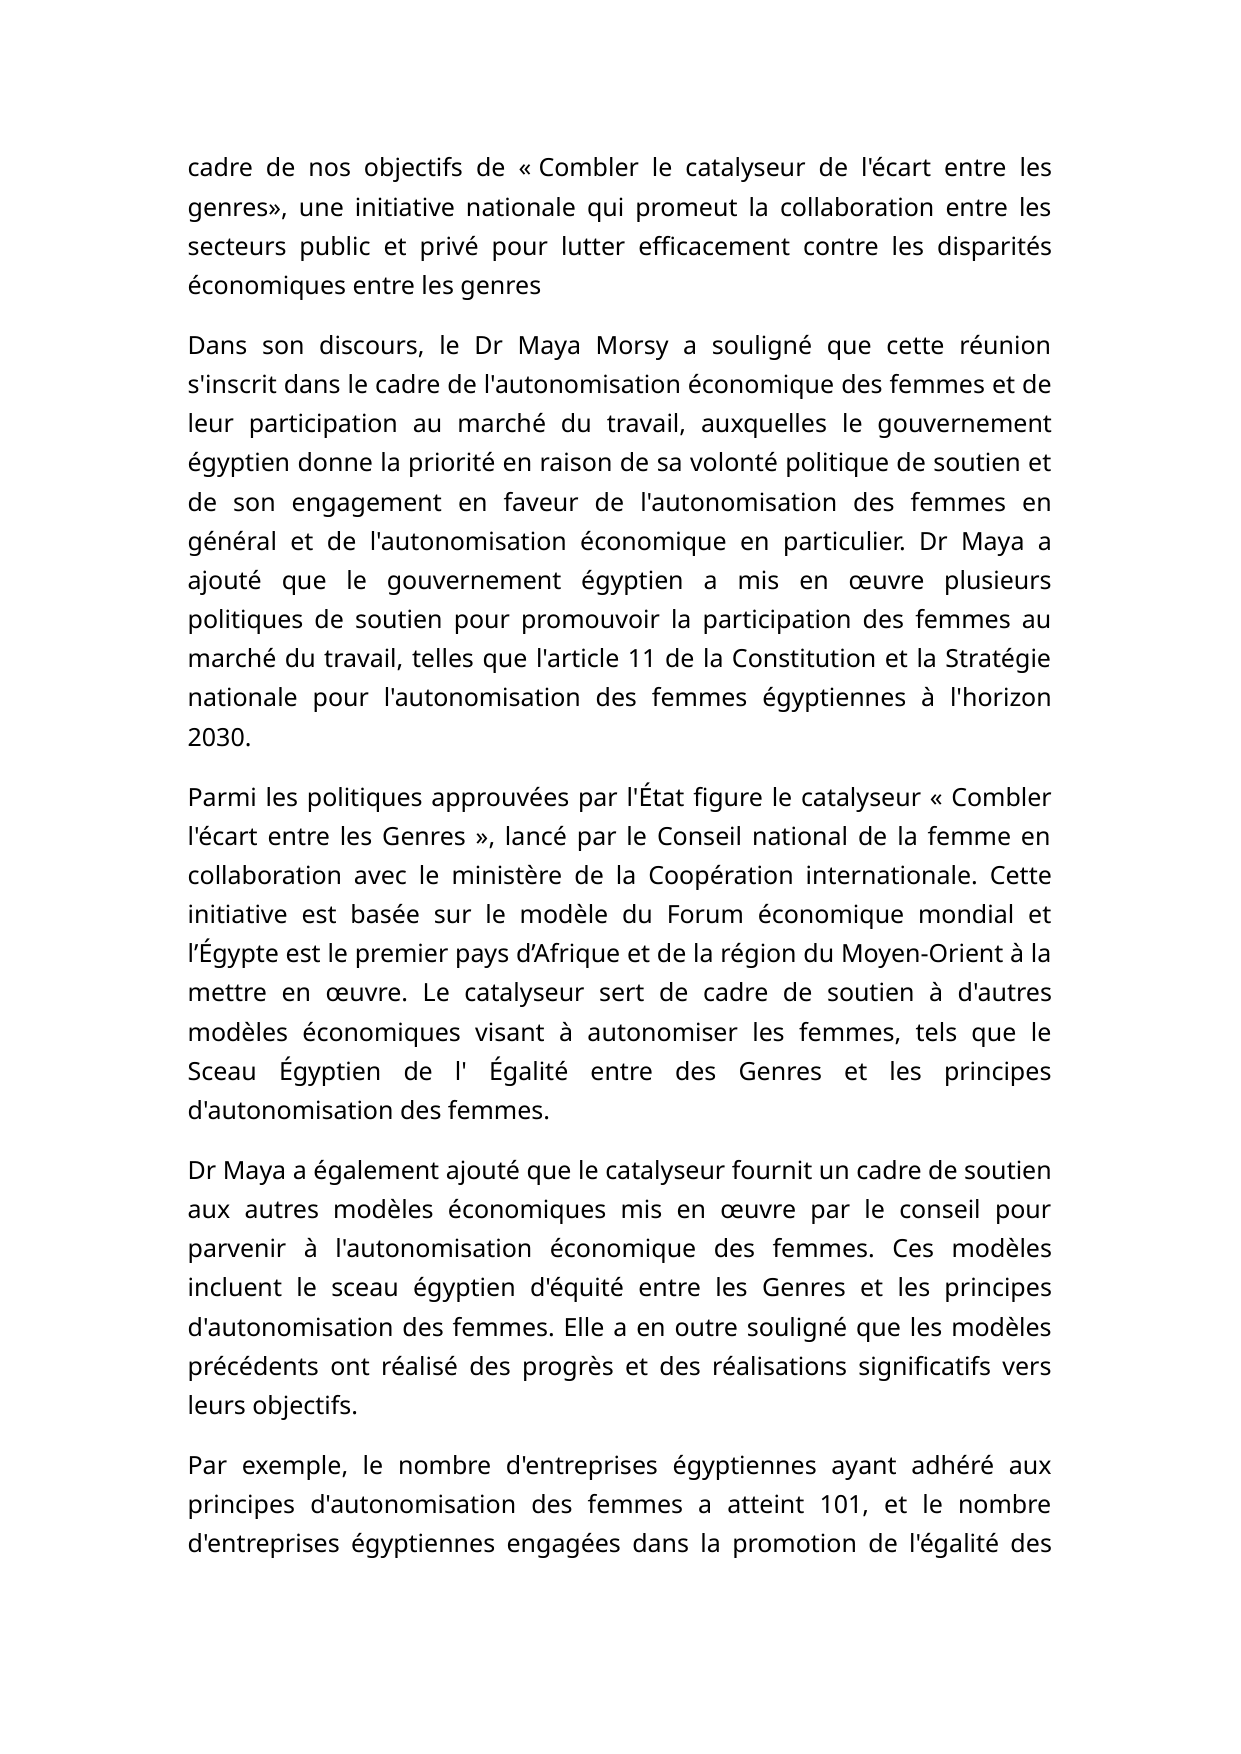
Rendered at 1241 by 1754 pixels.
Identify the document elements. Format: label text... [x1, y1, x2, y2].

text Dans son discours, le Dr Maya Morsy a souligné que cette réunion s'inscrit dans le cadre de l'autonomisation économique des femmes et de leur participation au marché du travail, auxquelles le gouvernement égyptien donne la priorité en raison de sa volonté politique de soutien et de son engagement en faveur de l'autonomisation des femmes en général et de l'autonomisation économique en particulier. Dr Maya a ajouté que le gouvernement égyptien a mis en œuvre plusieurs politiques de soutien pour promouvoir la participation des femmes au marché du travail, telles que l'article 11 de la Constitution et la Stratégie nationale pour l'autonomisation des femmes égyptiennes à l'horizon 2030. [187, 327, 1053, 753]
text Dr Maya a également ajouté que le catalyseur fournit un cadre de soutien aux autres modèles économiques mis en œuvre par le conseil pour parvenir à l'autonomisation économique des femmes. Ces modèles incluent le sceau égyptien d'équité entre les Genres et les principes d'autonomisation des femmes. Elle a en outre souligné que les modèles précédents ont réalisé des progrès et des réalisations significatifs vers leurs objectifs. [187, 1152, 1053, 1422]
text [187, 150, 1053, 302]
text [187, 1447, 1053, 1560]
text Parmi les politiques approuvées par l'État figure le catalyseur « Combler l'écart entre les Genres », lancé par le Conseil national de la femme en collaboration avec le ministère de la Coopération internationale. Cette initiative est basée sur le modèle du Forum économique mondial et l’Égypte est le premier pays d’Afrique et de la région du Moyen-Orient à la mettre en œuvre. Le catalyseur sert de cadre de soutien à d'autres modèles économiques visant à autonomiser les femmes, tels que le Sceau Égyptien de l' Égalité entre des Genres et les principes d'autonomisation des femmes. [187, 779, 1053, 1127]
